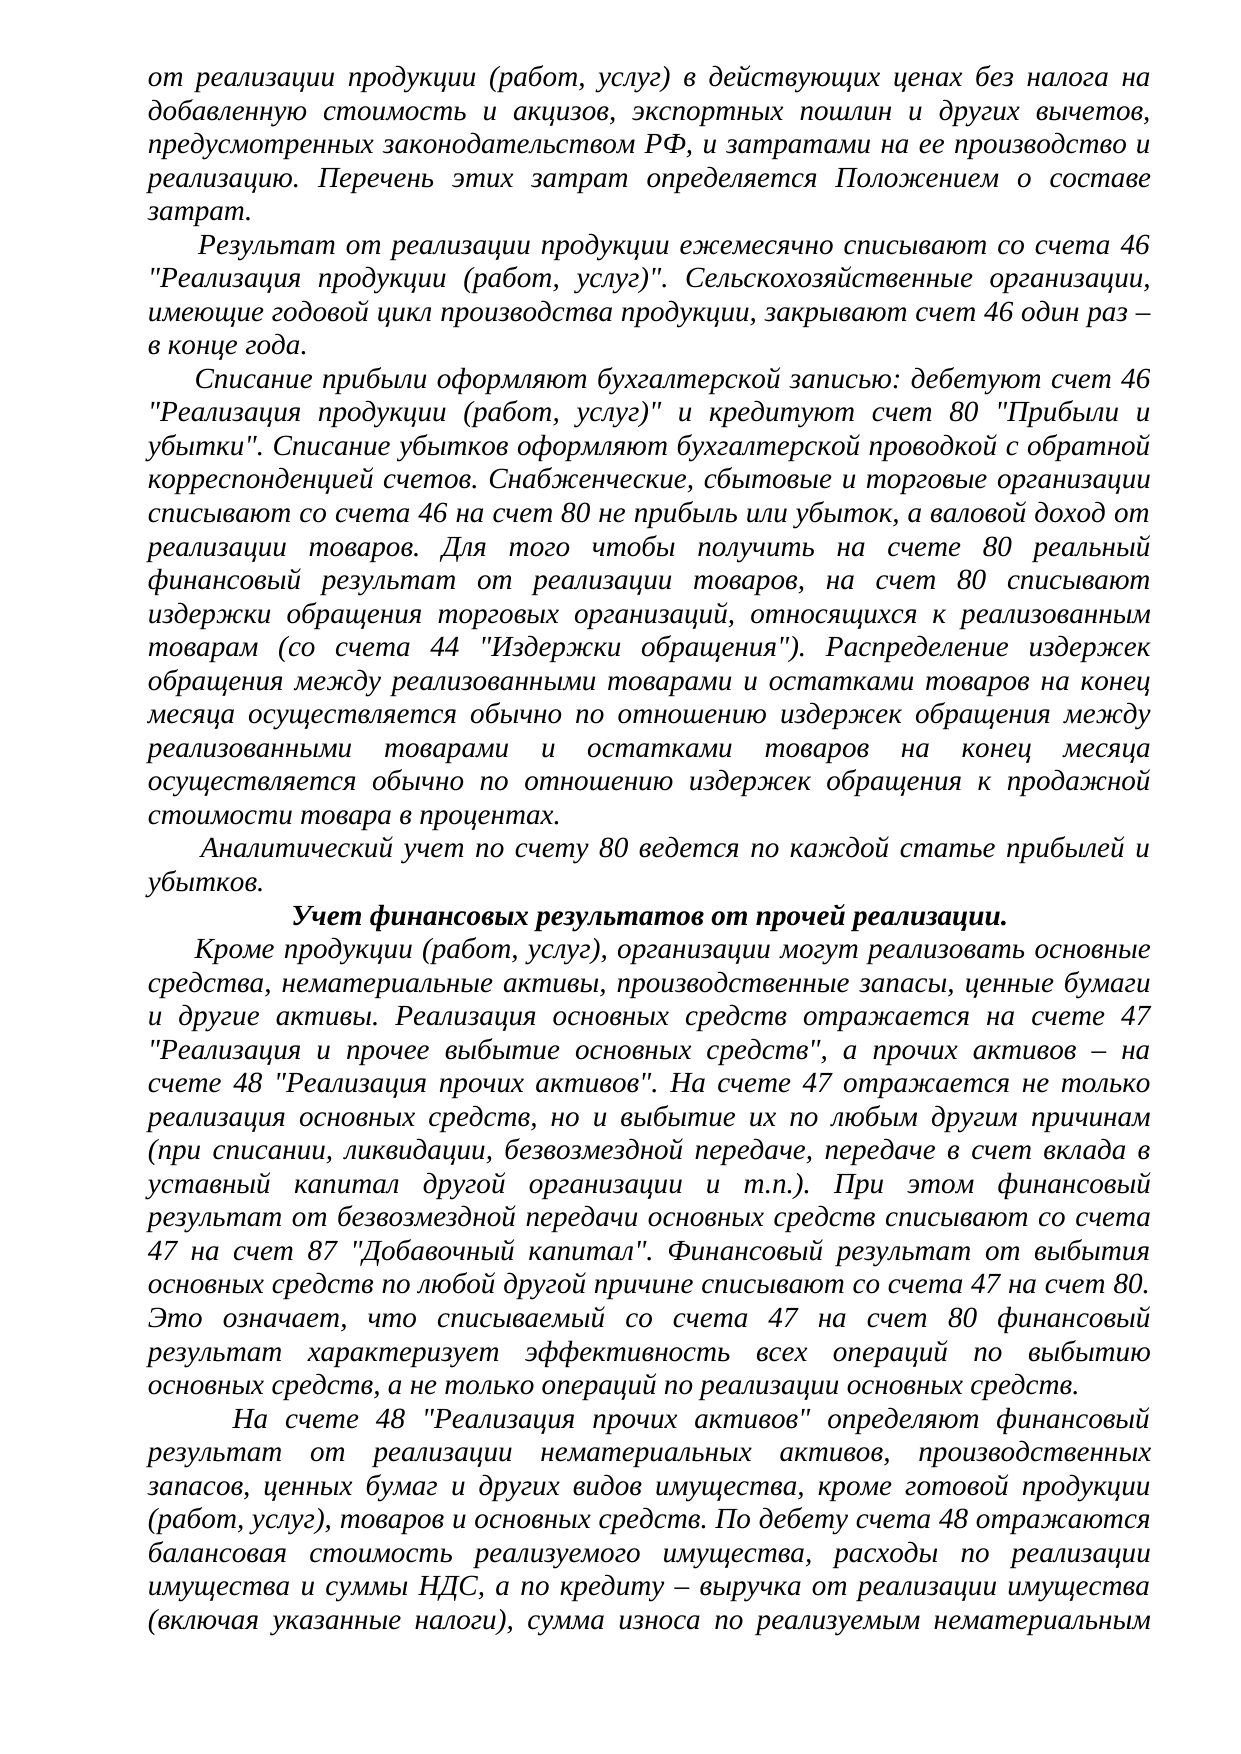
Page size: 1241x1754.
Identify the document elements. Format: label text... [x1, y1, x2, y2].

text Результат от реализации продукции ежемесячно списывают со счета 46 "Реализация продукции (работ, услуг)". Сельскохозяйственные организации, имеющие годовой цикл производства продукции, закрывают счет 46 один раз – в конце года. [148, 227, 1152, 361]
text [148, 59, 1152, 227]
text Учет финансовых результатов от прочей реализации. [148, 898, 1152, 931]
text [148, 1401, 1152, 1636]
text Аналитический учет по счету 80 ведется по каждой статье прибылей и убытков. [148, 831, 1152, 898]
text Списание прибыли оформляют бухгалтерской записью: дебетуют счет 46 "Реализация продукции (работ, услуг)" и кредитуют счет 80 "Прибыли и убытки". Списание убытков оформляют бухгалтерской проводкой с обратной корреспонденцией счетов. Снабженческие, сбытовые и торговые организации списывают со счета 46 на счет 80 не прибыль или убыток, а валовой доход от реализации товаров. Для того чтобы получить на счете 80 реальный финансовый результат от реализации товаров, на счет 80 списывают издержки обращения торговых организаций, относящихся к реализованным товарам (со счета 44 "Издержки обращения"). Распределение издержек обращения между реализованными товарами и остатками товаров на конец месяца осуществляется обычно по отношению издержек обращения между реализованными товарами и остатками товаров на конец месяца осуществляется обычно по отношению издержек обращения к продажной стоимости товара в процентах. [148, 361, 1152, 831]
text Кроме продукции (работ, услуг), организации могут реализовать основные средства, нематериальные активы, производственные запасы, ценные бумаги и другие активы. Реализация основных средств отражается на счете 47 "Реализация и прочее выбытие основных средств", а прочих активов – на счете 48 "Реализация прочих активов". На счете 47 отражается не только реализация основных средств, но и выбытие их по любым другим причинам (при списании, ликвидации, безвозмездной передаче, передаче в счет вклада в уставный капитал другой организации и т.п.). При этом финансовый результат от безвозмездной передачи основных средств списывают со счета 47 на счет 87 "Добавочный капитал". Финансовый результат от выбытия основных средств по любой другой причине списывают со счета 47 на счет 80. Это означает, что списываемый со счета 47 на счет 80 финансовый результат характеризует эффективность всех операций по выбытию основных средств, а не только операций по реализации основных средств. [148, 931, 1152, 1401]
